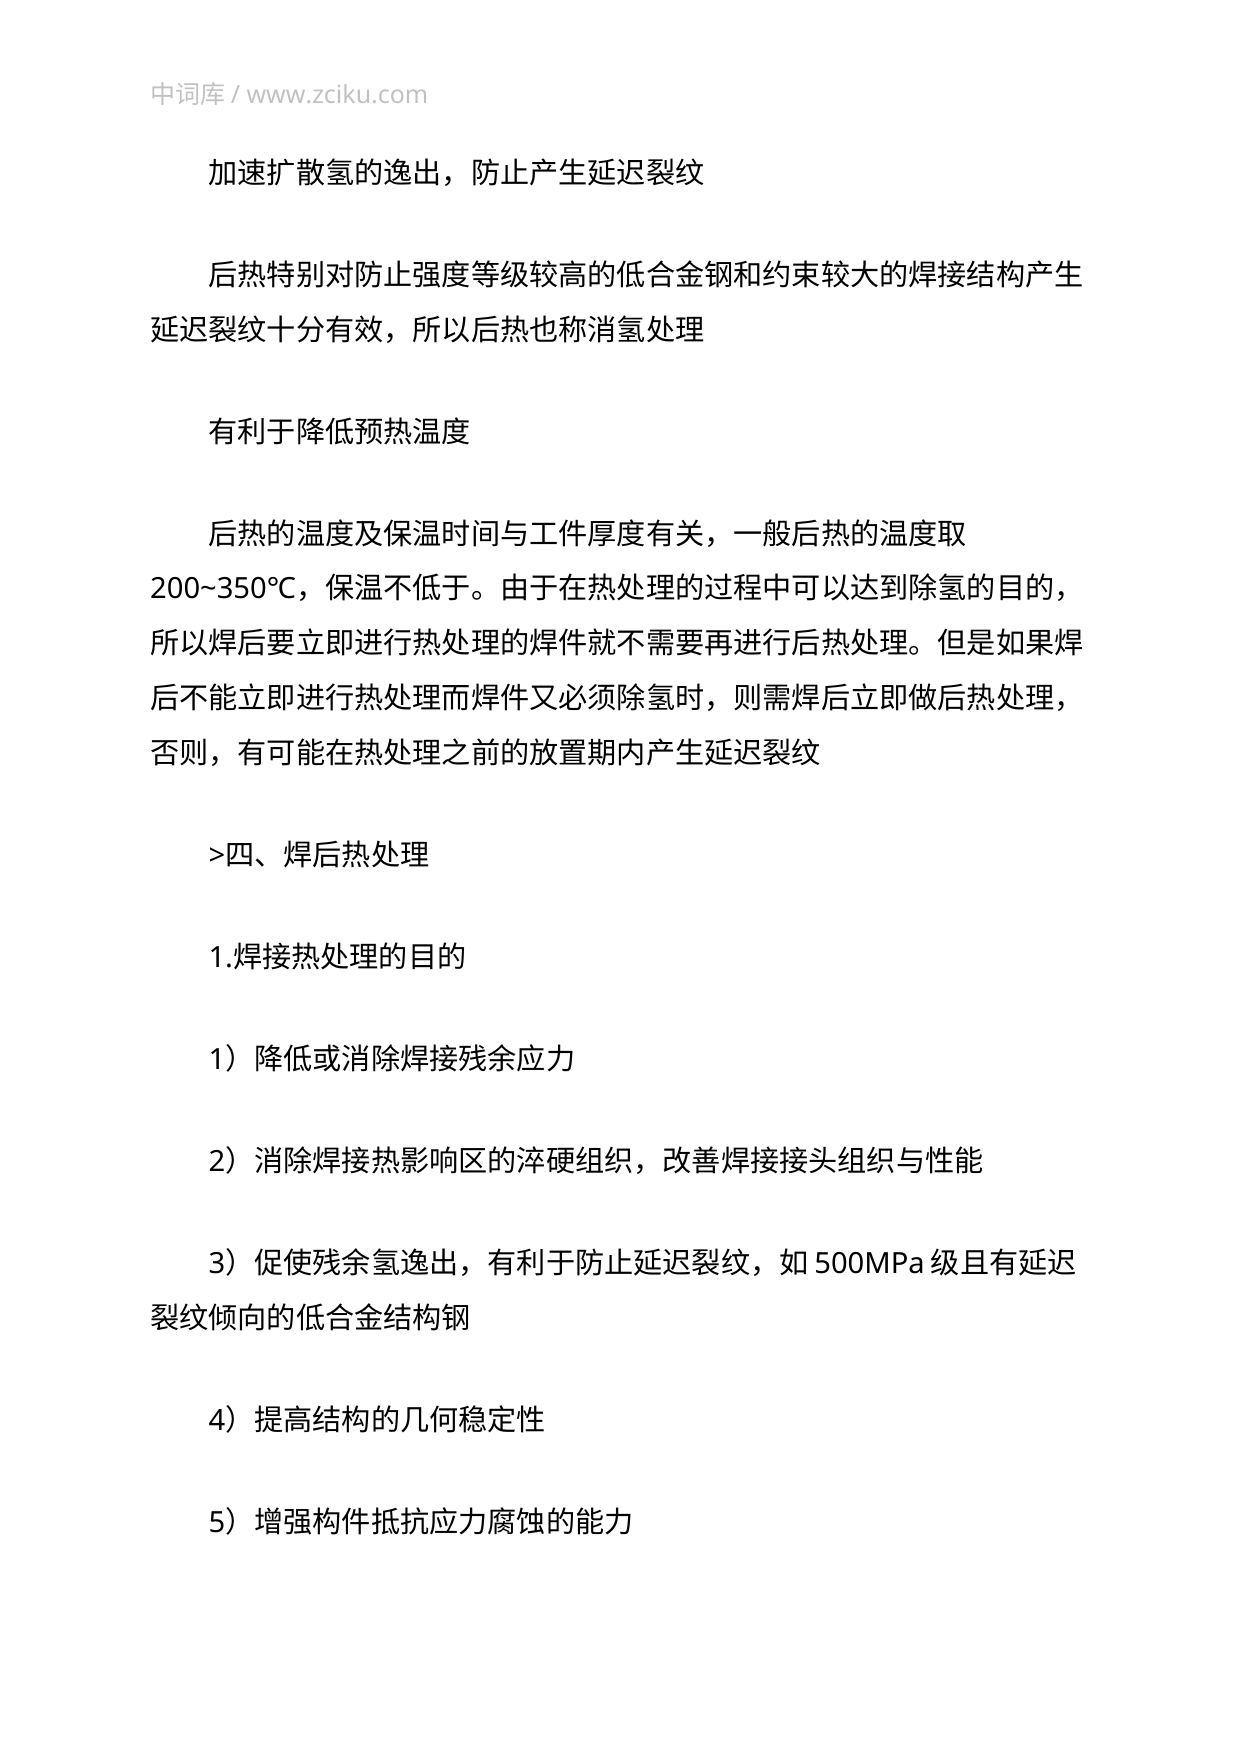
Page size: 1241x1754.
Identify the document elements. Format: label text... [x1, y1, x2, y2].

text >四、焊后热处理 [150, 832, 1090, 874]
text 4）提高结构的几何稳定性 [150, 1396, 1090, 1439]
text 1.焊接热处理的目的 [150, 934, 1090, 976]
text 1）降低或消除焊接残余应力 [150, 1036, 1090, 1078]
text 2）消除焊接热影响区的淬硬组织，改善焊接接头组织与性能 [150, 1138, 1090, 1180]
text 5）增强构件抵抗应力腐蚀的能力 [150, 1498, 1090, 1541]
text 后热特别对防止强度等级较高的低合金钢和约束较大的焊接结构产生延迟裂纹十分有效，所以后热也称消氢处理 [150, 252, 1090, 349]
text 后热的温度及保温时间与工件厚度有关，一般后热的温度取200~350℃，保温不低于。由于在热处理的过程中可以达到除氢的目的，所以焊后要立即进行热处理的焊件就不需要再进行后热处理。但是如果焊后不能立即进行热处理而焊件又必须除氢时，则需焊后立即做后热处理，否则，有可能在热处理之前的放置期内产生延迟裂纹 [150, 510, 1090, 772]
text 加速扩散氢的逸出，防止产生延迟裂纹 [150, 150, 1090, 192]
text 有利于降低预热温度 [150, 408, 1090, 451]
text 3）促使残余氢逸出，有利于防止延迟裂纹，如500MPa级且有延迟裂纹倾向的低合金结构钢 [150, 1239, 1090, 1337]
